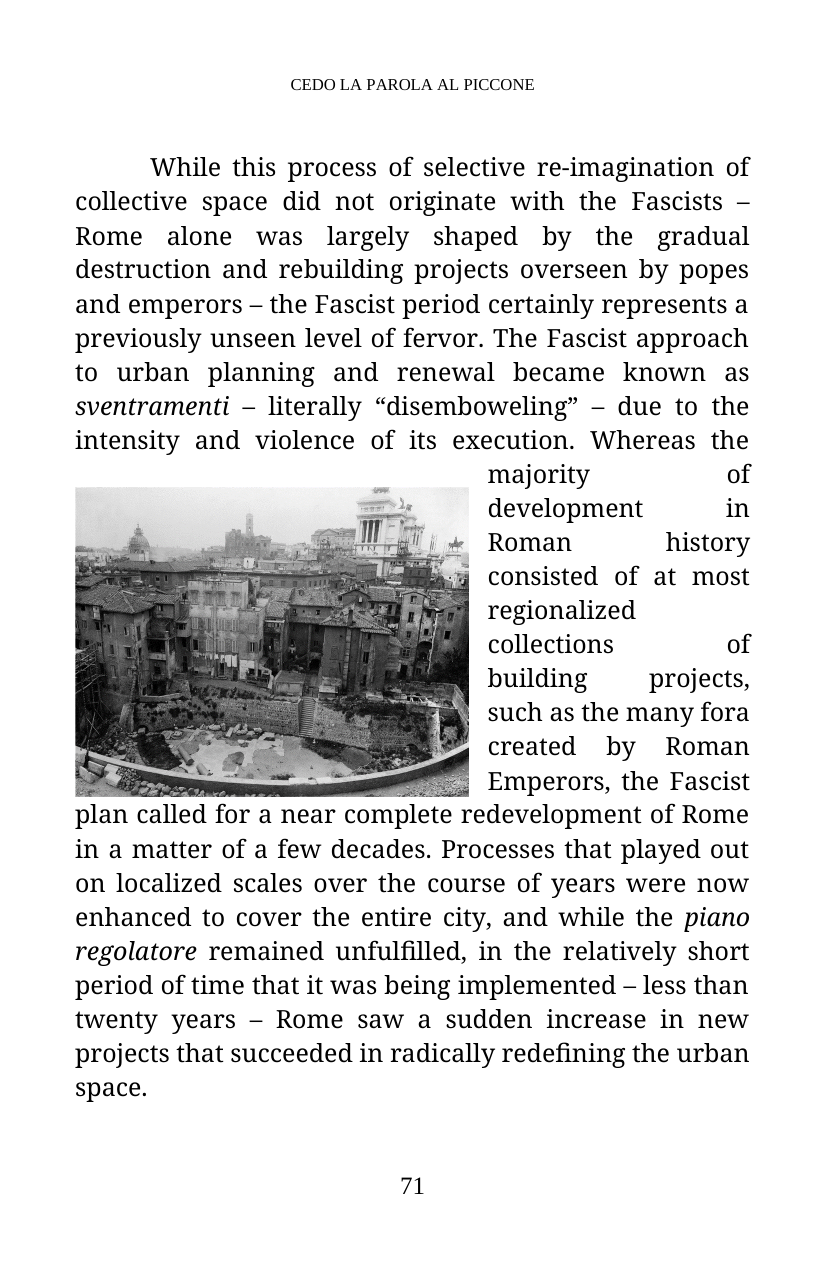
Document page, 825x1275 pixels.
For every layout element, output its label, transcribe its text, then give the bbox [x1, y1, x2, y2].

picture [75, 487, 469, 797]
text While this process of selective re-imagination of collective space did not originate with the Fascists – Rome alone was largely shaped by the gradual destruction and rebuilding projects overseen by popes and emperors – the Fascist period certainly represents a previously unseen level of fervor. The Fascist approach to urban planning and renewal became known as sventramenti – literally “disemboweling” – due to the intensity and violence of its execution. Whereas the majority of development in Roman history consisted of at most regionalized collections of building projects, such as the many fora created by Roman Emperors, the Fascist plan called for a near complete redevelopment of Rome in a matter of a few decades. Processes that played out on localized scales over the course of years were now enhanced to cover the entire city, and while the piano regolatore remained unfulfilled, in the relatively short period of time that it was being implemented – less than twenty years – Rome saw a sudden increase in new projects that succeeded in radically redefining the urban space. [75, 150, 750, 1104]
